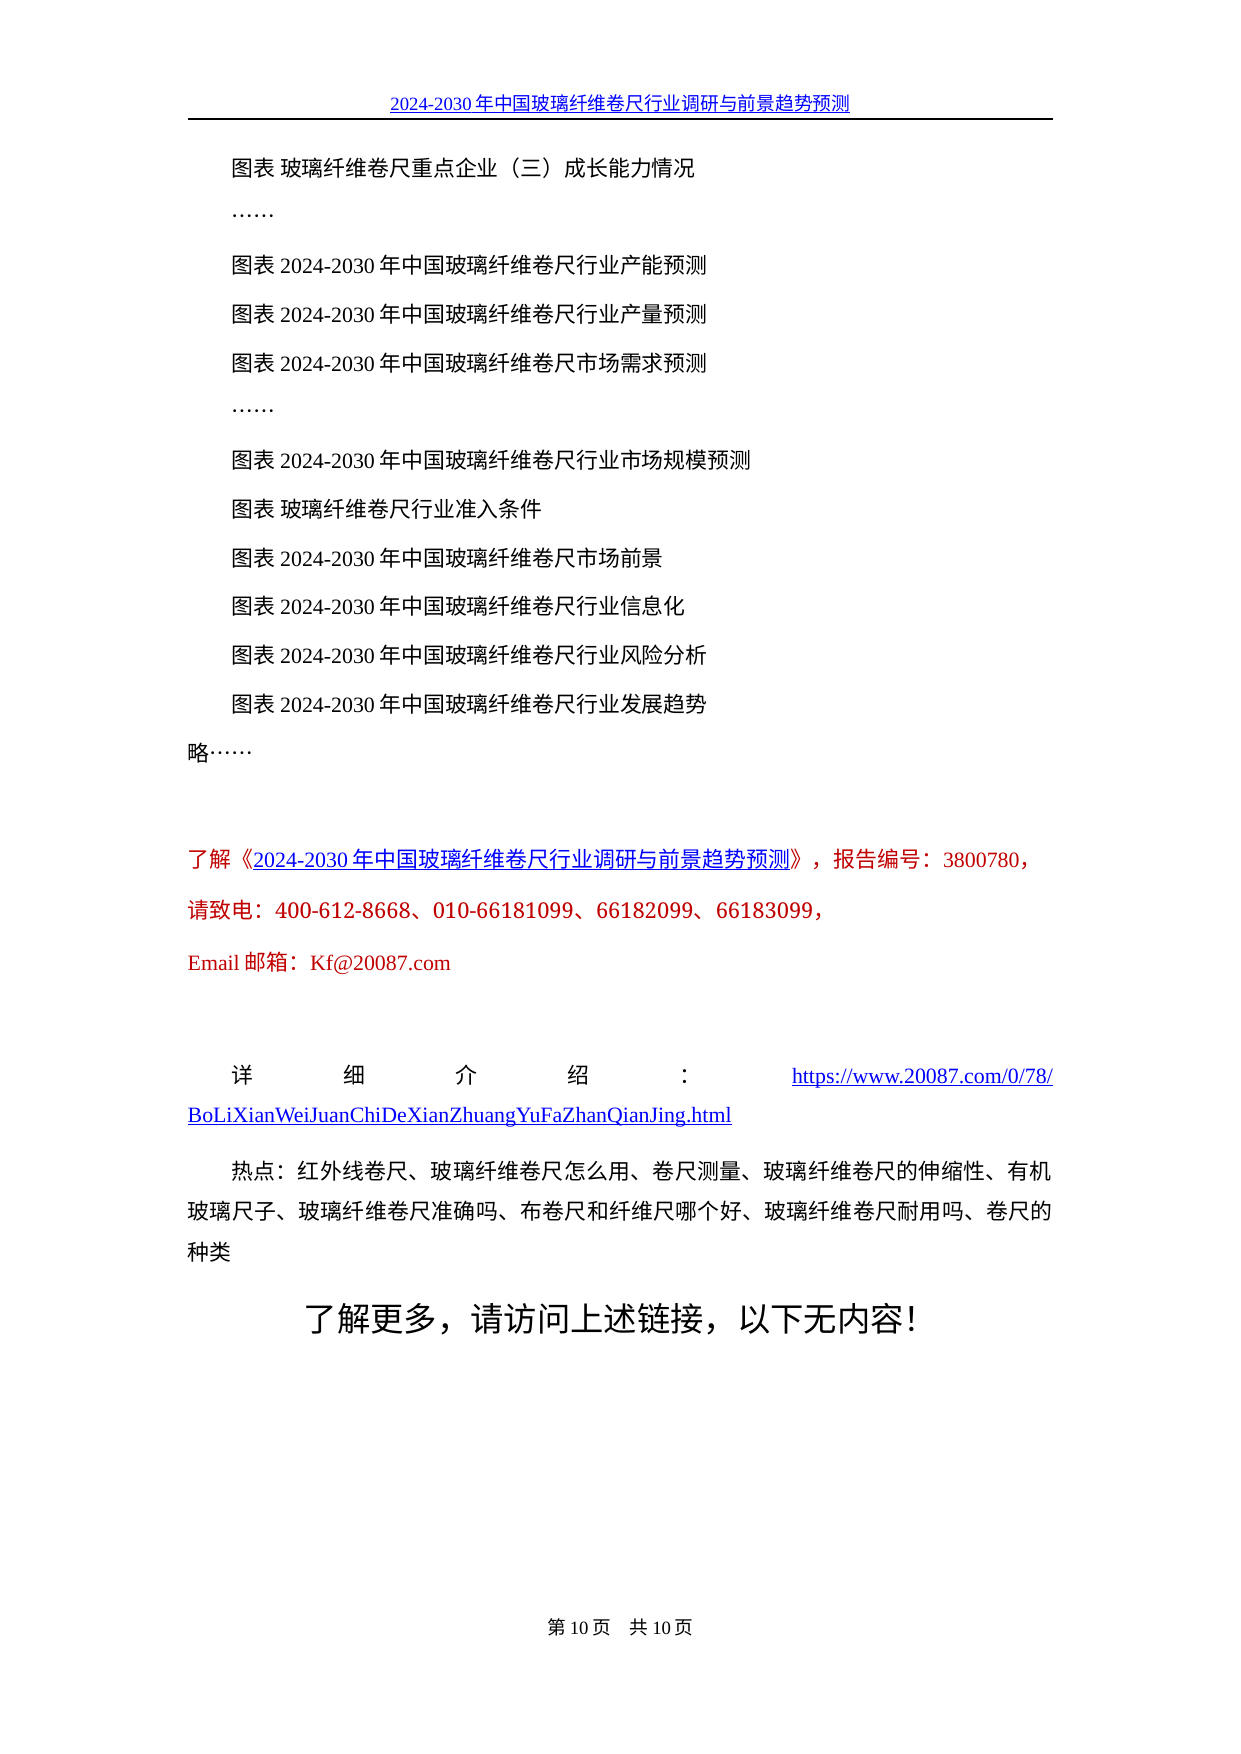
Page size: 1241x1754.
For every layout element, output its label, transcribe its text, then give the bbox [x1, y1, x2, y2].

text 请致电：400-612-8668、010-66181099、66182099、66183099， [187, 893, 1053, 926]
title 了解更多，请访问上述链接，以下无内容！ [187, 1284, 1053, 1349]
text 了解《2024-2030年中国玻璃纤维卷尺行业调研与前景趋势预测》，报告编号：3800780， [187, 842, 1053, 874]
text Email邮箱：Kf@20087.com [187, 945, 1053, 977]
text 热点：红外线卷尺、玻璃纤维卷尺怎么用、卷尺测量、玻璃纤维卷尺的伸缩性、有机玻璃尺子、玻璃纤维卷尺准确吗、布卷尺和纤维尺哪个好、玻璃纤维卷尺耐用吗、卷尺的种类 [187, 1153, 1053, 1267]
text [187, 150, 1053, 768]
text 详细介绍：https://www.20087.com/0/78/BoLiXianWeiJuanChiDeXianZhuangYuFaZhanQianJing.html [187, 1058, 1053, 1131]
